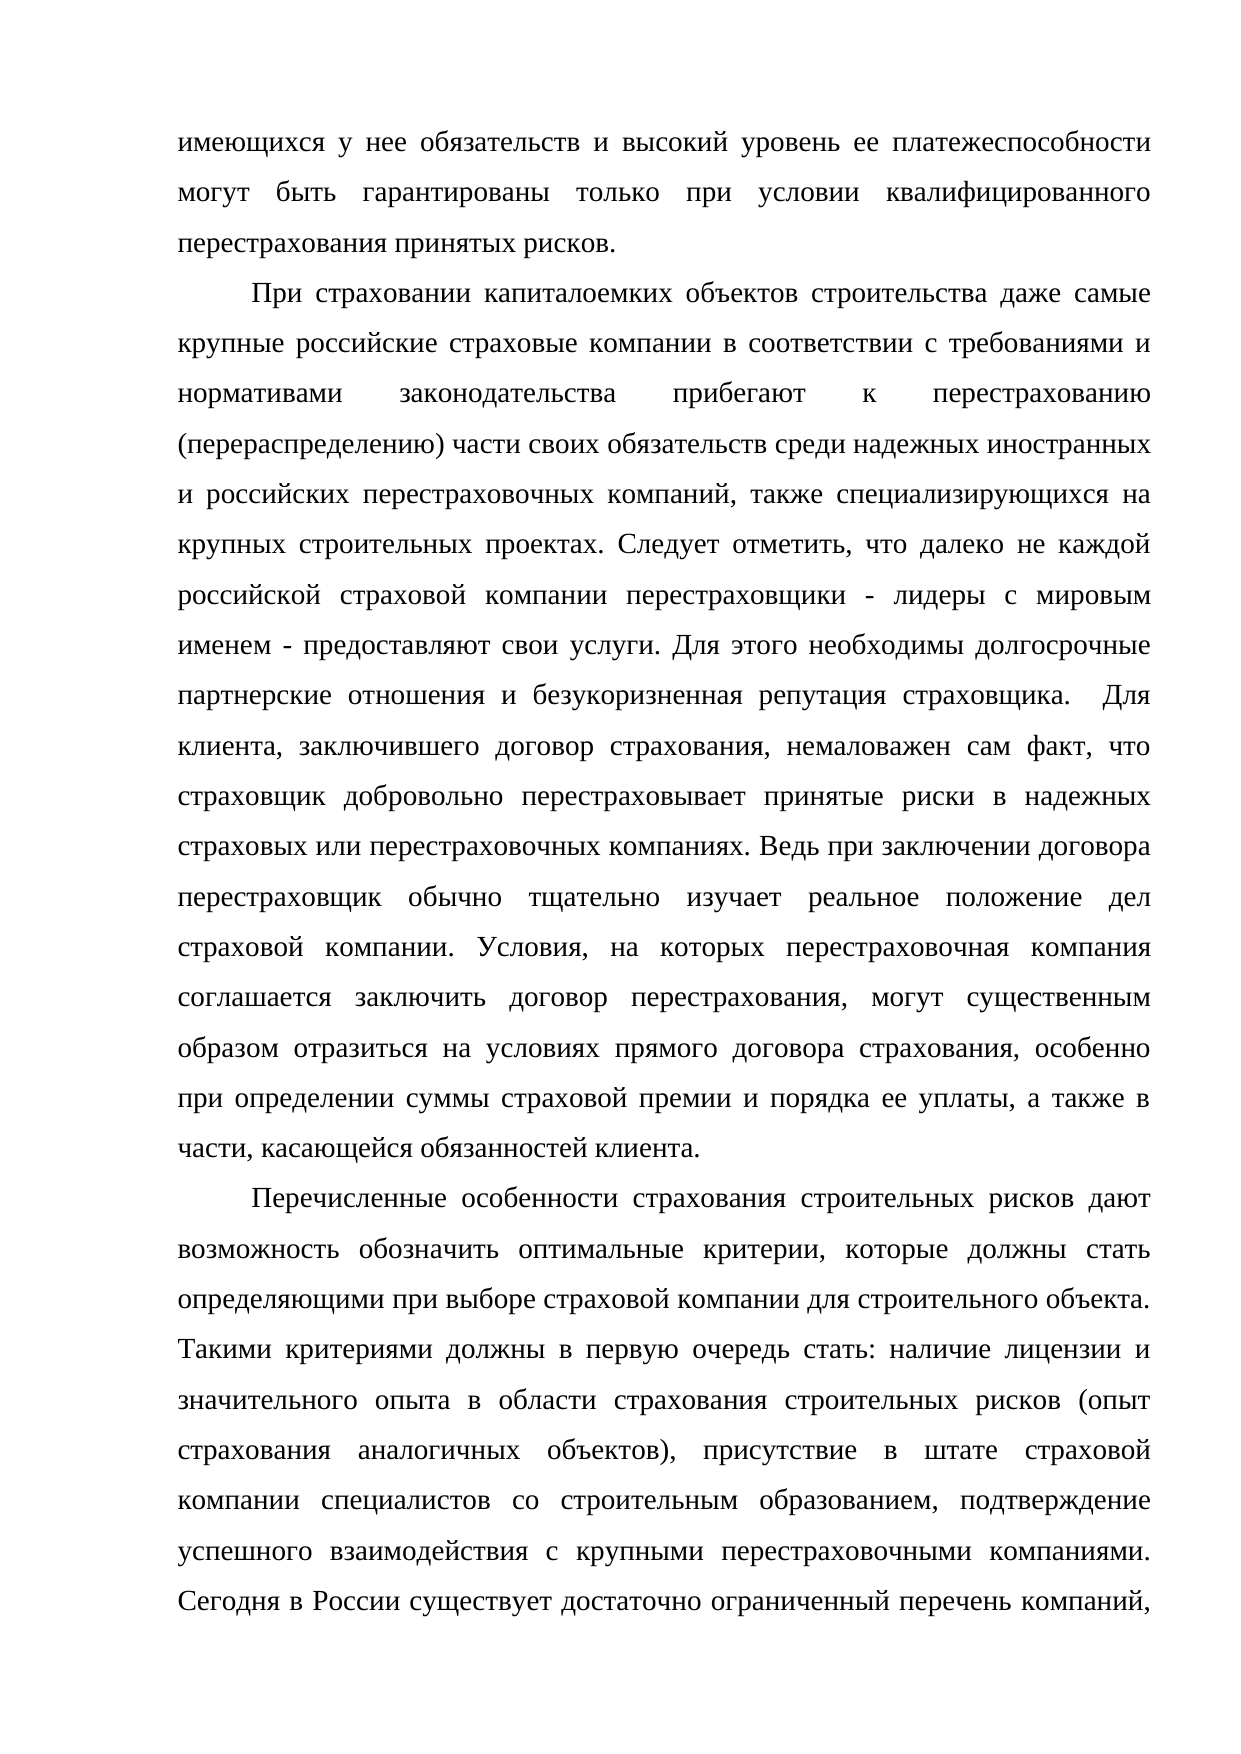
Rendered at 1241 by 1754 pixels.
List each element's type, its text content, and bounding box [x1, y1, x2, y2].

text При страховании капиталоемких объектов строительства даже самые крупные российские страховые компании в соответствии с требованиями и нормативами законодательства прибегают к перестрахованию (перераспределению) части своих обязательств среди надежных иностранных и российских перестраховочных компаний, также специализирующихся на крупных строительных проектах. Следует отметить, что далеко не каждой российской страховой компании перестраховщики - лидеры с мировым именем - предоставляют свои услуги. Для этого необходимы долгосрочные партнерские отношения и безукоризненная репутация страховщика. Для клиента, заключившего договор страхования, немаловажен сам факт, что страховщик добровольно перестраховывает принятые риски в надежных страховых или перестраховочных компаниях. Ведь при заключении договора перестраховщик обычно тщательно изучает реальное положение дел страховой компании. Условия, на которых перестраховочная компания соглашается заключить договор перестрахования, могут существенным образом отразиться на условиях прямого договора страхования, особенно при определении суммы страховой премии и порядка ее уплаты, а также в части, касающейся обязанностей клиента. [177, 275, 1152, 1164]
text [177, 124, 1152, 258]
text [177, 1181, 1152, 1617]
